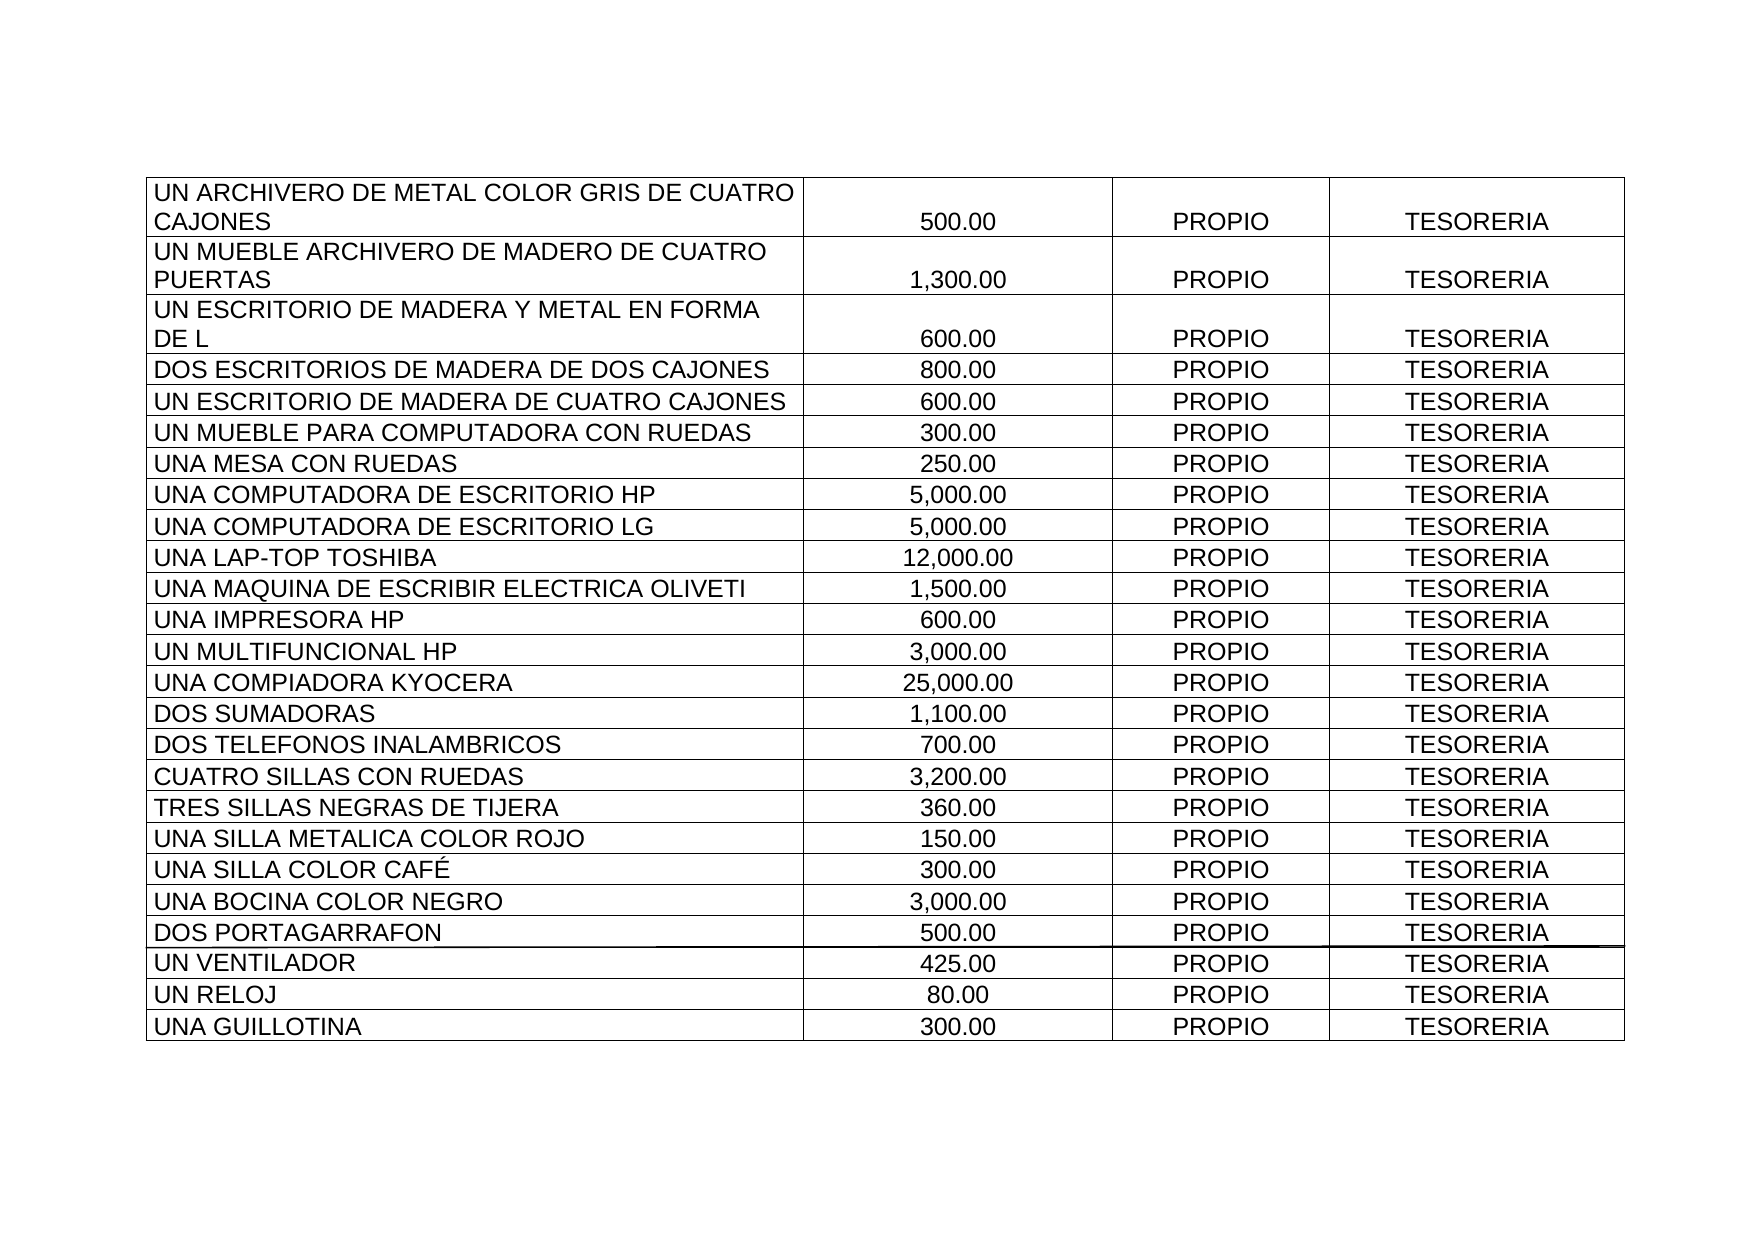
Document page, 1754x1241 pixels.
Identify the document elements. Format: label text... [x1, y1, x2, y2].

table_cell UNA IMPRESORA HP [147, 604, 803, 634]
table_cell 300.00 [804, 854, 1112, 884]
table_cell 1,300.00 [804, 237, 1112, 294]
table_cell TESORERIA [1330, 416, 1624, 447]
table_cell UNA GUILLOTINA [147, 1010, 803, 1040]
table_cell 150.00 [804, 823, 1112, 853]
table_cell UN ARCHIVERO DE METAL COLOR GRIS DE CUATRO CAJONES [147, 178, 803, 236]
table_cell UNA COMPUTADORA DE ESCRITORIO LG [147, 510, 803, 540]
table_cell DOS SUMADORAS [147, 698, 803, 728]
table_cell UNA SILLA METALICA COLOR ROJO [147, 823, 803, 853]
table_cell TESORERIA [1330, 448, 1624, 478]
table_cell PROPIO [1113, 178, 1329, 236]
table_cell 1,100.00 [804, 698, 1112, 728]
table_cell TESORERIA [1330, 604, 1624, 634]
table_cell UNA COMPIADORA KYOCERA [147, 666, 803, 697]
table_cell 500.00 [804, 916, 1112, 946]
table_cell TESORERIA [1330, 979, 1624, 1009]
table_cell PROPIO [1113, 237, 1329, 294]
table_cell UN RELOJ [147, 979, 803, 1009]
table_cell PROPIO [1113, 635, 1329, 665]
table_cell PROPIO [1113, 385, 1329, 415]
table_cell UN MUEBLE ARCHIVERO DE MADERO DE CUATRO PUERTAS [147, 237, 803, 294]
table_cell PROPIO [1113, 979, 1329, 1009]
table_cell 3,000.00 [804, 885, 1112, 915]
table_cell TESORERIA [1330, 916, 1624, 945]
table_cell PROPIO [1113, 948, 1329, 978]
table_cell 3,000.00 [804, 635, 1112, 665]
table_cell 80.00 [804, 979, 1112, 1009]
table_cell 600.00 [804, 604, 1112, 634]
table_cell 800.00 [804, 354, 1112, 384]
table_cell UNA MESA CON RUEDAS [147, 448, 803, 478]
table_cell UN VENTILADOR [147, 948, 803, 978]
table_cell PROPIO [1113, 295, 1329, 353]
table_cell 5,000.00 [804, 479, 1112, 509]
table_cell TESORERIA [1330, 698, 1624, 728]
table_cell PROPIO [1113, 416, 1329, 447]
table_cell UNA BOCINA COLOR NEGRO [147, 885, 803, 915]
table_cell PROPIO [1113, 541, 1329, 572]
table_cell TESORERIA [1330, 948, 1624, 978]
table_cell PROPIO [1113, 510, 1329, 540]
table_cell 600.00 [804, 385, 1112, 415]
table_cell PROPIO [1113, 448, 1329, 478]
table_cell TESORERIA [1330, 729, 1624, 759]
table_cell PROPIO [1113, 885, 1329, 915]
table_cell 300.00 [804, 1010, 1112, 1040]
table_cell UN ESCRITORIO DE MADERA Y METAL EN FORMA DE L [147, 295, 803, 353]
table_cell 1,500.00 [804, 573, 1112, 603]
table_cell 600.00 [804, 295, 1112, 353]
table_cell TESORERIA [1330, 541, 1624, 572]
table_cell TESORERIA [1330, 385, 1624, 415]
table_cell 12,000.00 [804, 541, 1112, 572]
table_cell 360.00 [804, 791, 1112, 822]
table_cell UNA COMPUTADORA DE ESCRITORIO HP [147, 479, 803, 509]
table_cell TESORERIA [1330, 510, 1624, 540]
table_cell 5,000.00 [804, 510, 1112, 540]
table_cell PROPIO [1113, 573, 1329, 603]
table_cell PROPIO [1113, 698, 1329, 728]
table_cell PROPIO [1113, 916, 1329, 945]
table_cell CUATRO SILLAS CON RUEDAS [147, 760, 803, 790]
table_cell TESORERIA [1330, 635, 1624, 665]
table_cell PROPIO [1113, 604, 1329, 634]
table_cell TESORERIA [1330, 354, 1624, 384]
table_cell 250.00 [804, 448, 1112, 478]
table_cell PROPIO [1113, 479, 1329, 509]
table_cell UNA SILLA COLOR CAFÉ [147, 854, 803, 884]
table_cell DOS PORTAGARRAFON [147, 916, 803, 946]
table_cell UNA LAP-TOP TOSHIBA [147, 541, 803, 572]
table_cell TESORERIA [1330, 295, 1624, 353]
table_cell TESORERIA [1330, 885, 1624, 915]
table_cell TESORERIA [1330, 823, 1624, 853]
table_cell PROPIO [1113, 1010, 1329, 1040]
table_cell PROPIO [1113, 823, 1329, 853]
table_cell UN MUEBLE PARA COMPUTADORA CON RUEDAS [147, 416, 803, 447]
table_cell UN ESCRITORIO DE MADERA DE CUATRO CAJONES [147, 385, 803, 415]
table_cell DOS TELEFONOS INALAMBRICOS [147, 729, 803, 759]
table_cell TESORERIA [1330, 854, 1624, 884]
table_cell 3,200.00 [804, 760, 1112, 790]
table_cell TRES SILLAS NEGRAS DE TIJERA [147, 791, 803, 822]
table_cell PROPIO [1113, 760, 1329, 790]
table_cell 425.00 [804, 948, 1112, 978]
table_cell UNA MAQUINA DE ESCRIBIR ELECTRICA OLIVETI [147, 573, 803, 603]
table_cell PROPIO [1113, 354, 1329, 384]
table_cell 300.00 [804, 416, 1112, 447]
table_cell 500.00 [804, 178, 1112, 236]
table_cell PROPIO [1113, 666, 1329, 697]
table_cell TESORERIA [1330, 791, 1624, 822]
table_cell TESORERIA [1330, 479, 1624, 509]
table_cell TESORERIA [1330, 178, 1624, 236]
table_cell PROPIO [1113, 729, 1329, 759]
table_cell DOS ESCRITORIOS DE MADERA DE DOS CAJONES [147, 354, 803, 384]
table_cell TESORERIA [1330, 573, 1624, 603]
table_cell TESORERIA [1330, 666, 1624, 697]
table_cell PROPIO [1113, 791, 1329, 822]
table_cell TESORERIA [1330, 237, 1624, 294]
table_cell TESORERIA [1330, 1010, 1624, 1040]
table_cell PROPIO [1113, 854, 1329, 884]
table_cell 700.00 [804, 729, 1112, 759]
table_cell 25,000.00 [804, 666, 1112, 697]
table_cell TESORERIA [1330, 760, 1624, 790]
table_cell UN MULTIFUNCIONAL HP [147, 635, 803, 665]
